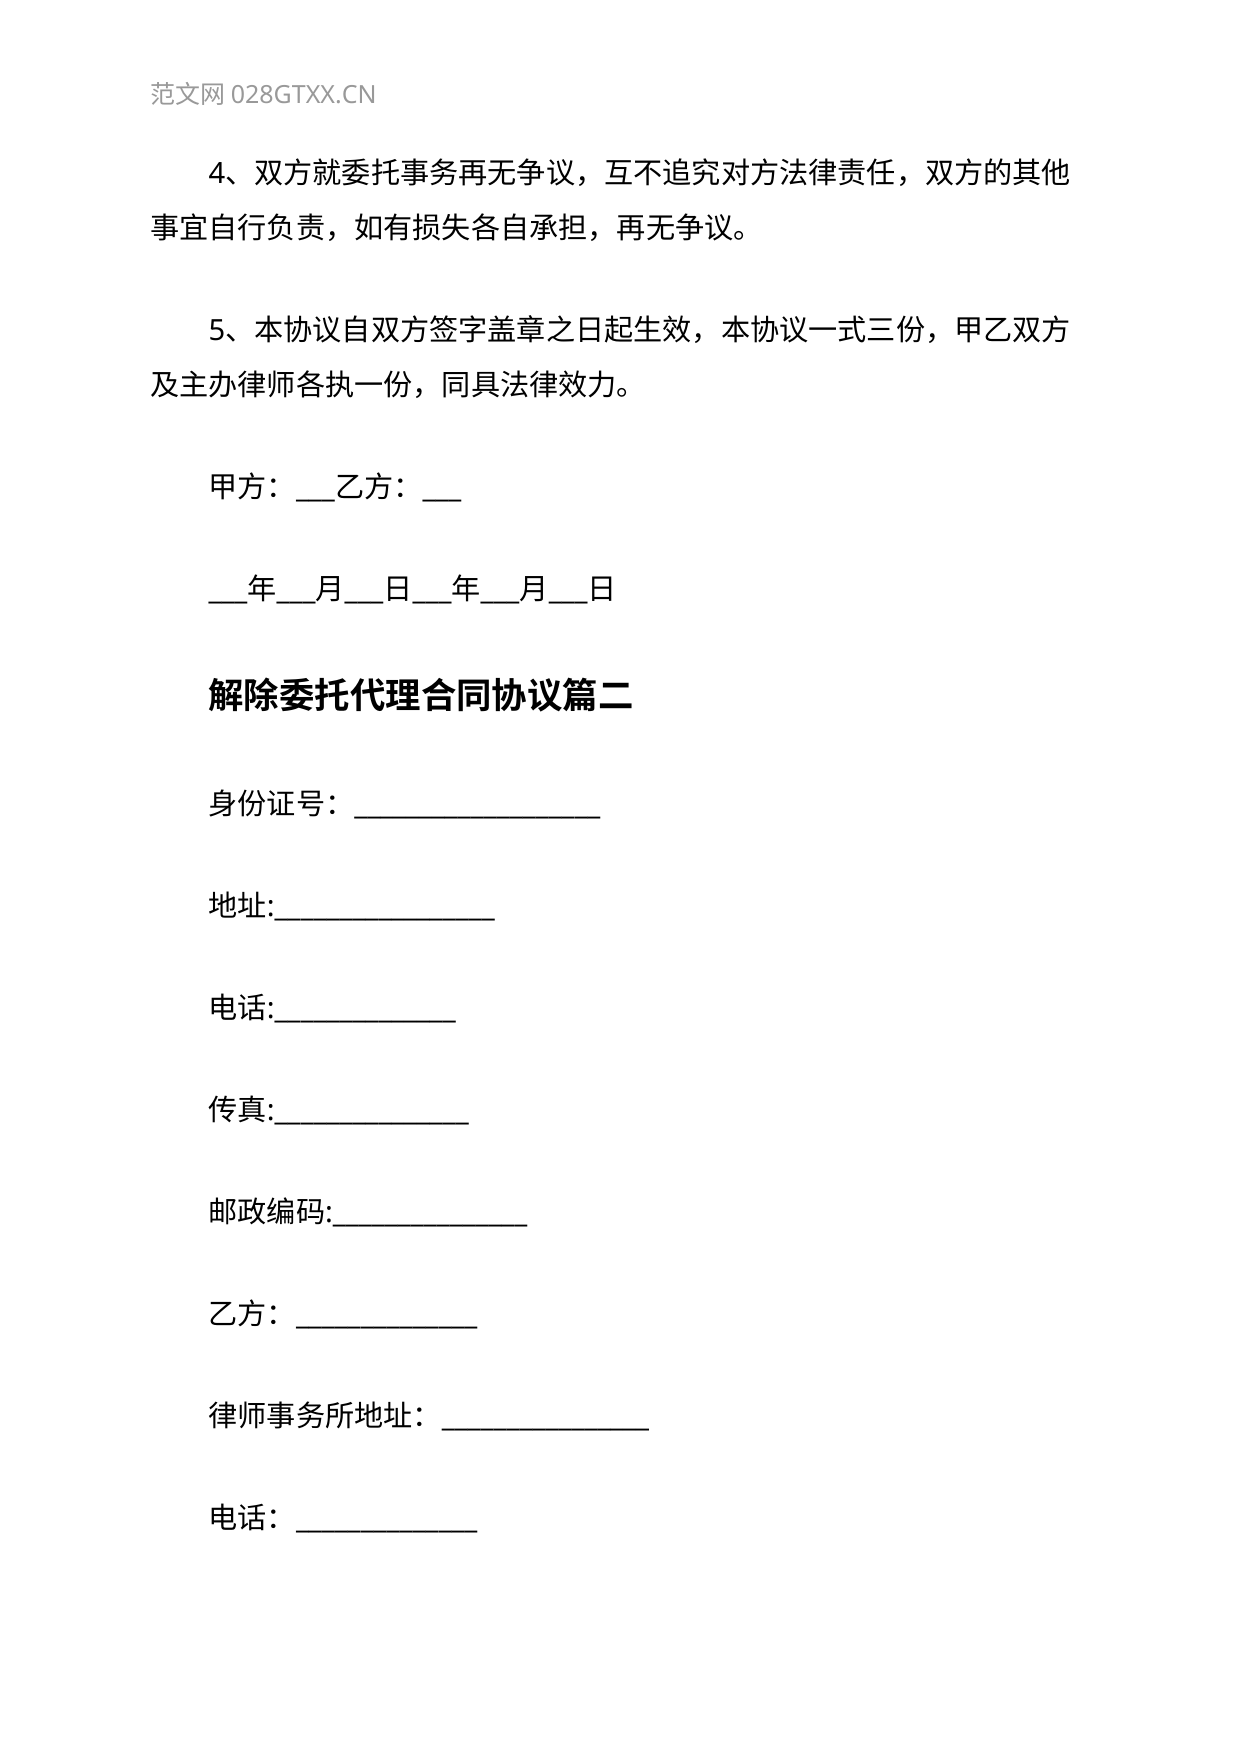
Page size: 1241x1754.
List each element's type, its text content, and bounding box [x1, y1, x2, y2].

text 电话：______________ [150, 1495, 1090, 1537]
text 地址:_________________ [150, 883, 1090, 925]
text 传真:_______________ [150, 1087, 1090, 1129]
text 身份证号：___________________ [150, 781, 1090, 823]
text 电话:______________ [150, 985, 1090, 1027]
text 解除委托代理合同协议篇二 [150, 667, 1090, 719]
text 5、本协议自双方签字盖章之日起生效，本协议一式三份，甲乙双方及主办律师各执一份，同具法律效力。 [150, 307, 1090, 404]
text ___年___月___日___年___月___日 [150, 566, 1090, 608]
text 4、双方就委托事务再无争议，互不追究对方法律责任，双方的其他事宜自行负责，如有损失各自承担，再无争议。 [150, 150, 1090, 247]
text 乙方：______________ [150, 1291, 1090, 1333]
text 律师事务所地址：________________ [150, 1393, 1090, 1435]
text 邮政编码:_______________ [150, 1189, 1090, 1231]
text 甲方：___乙方：___ [150, 463, 1090, 506]
